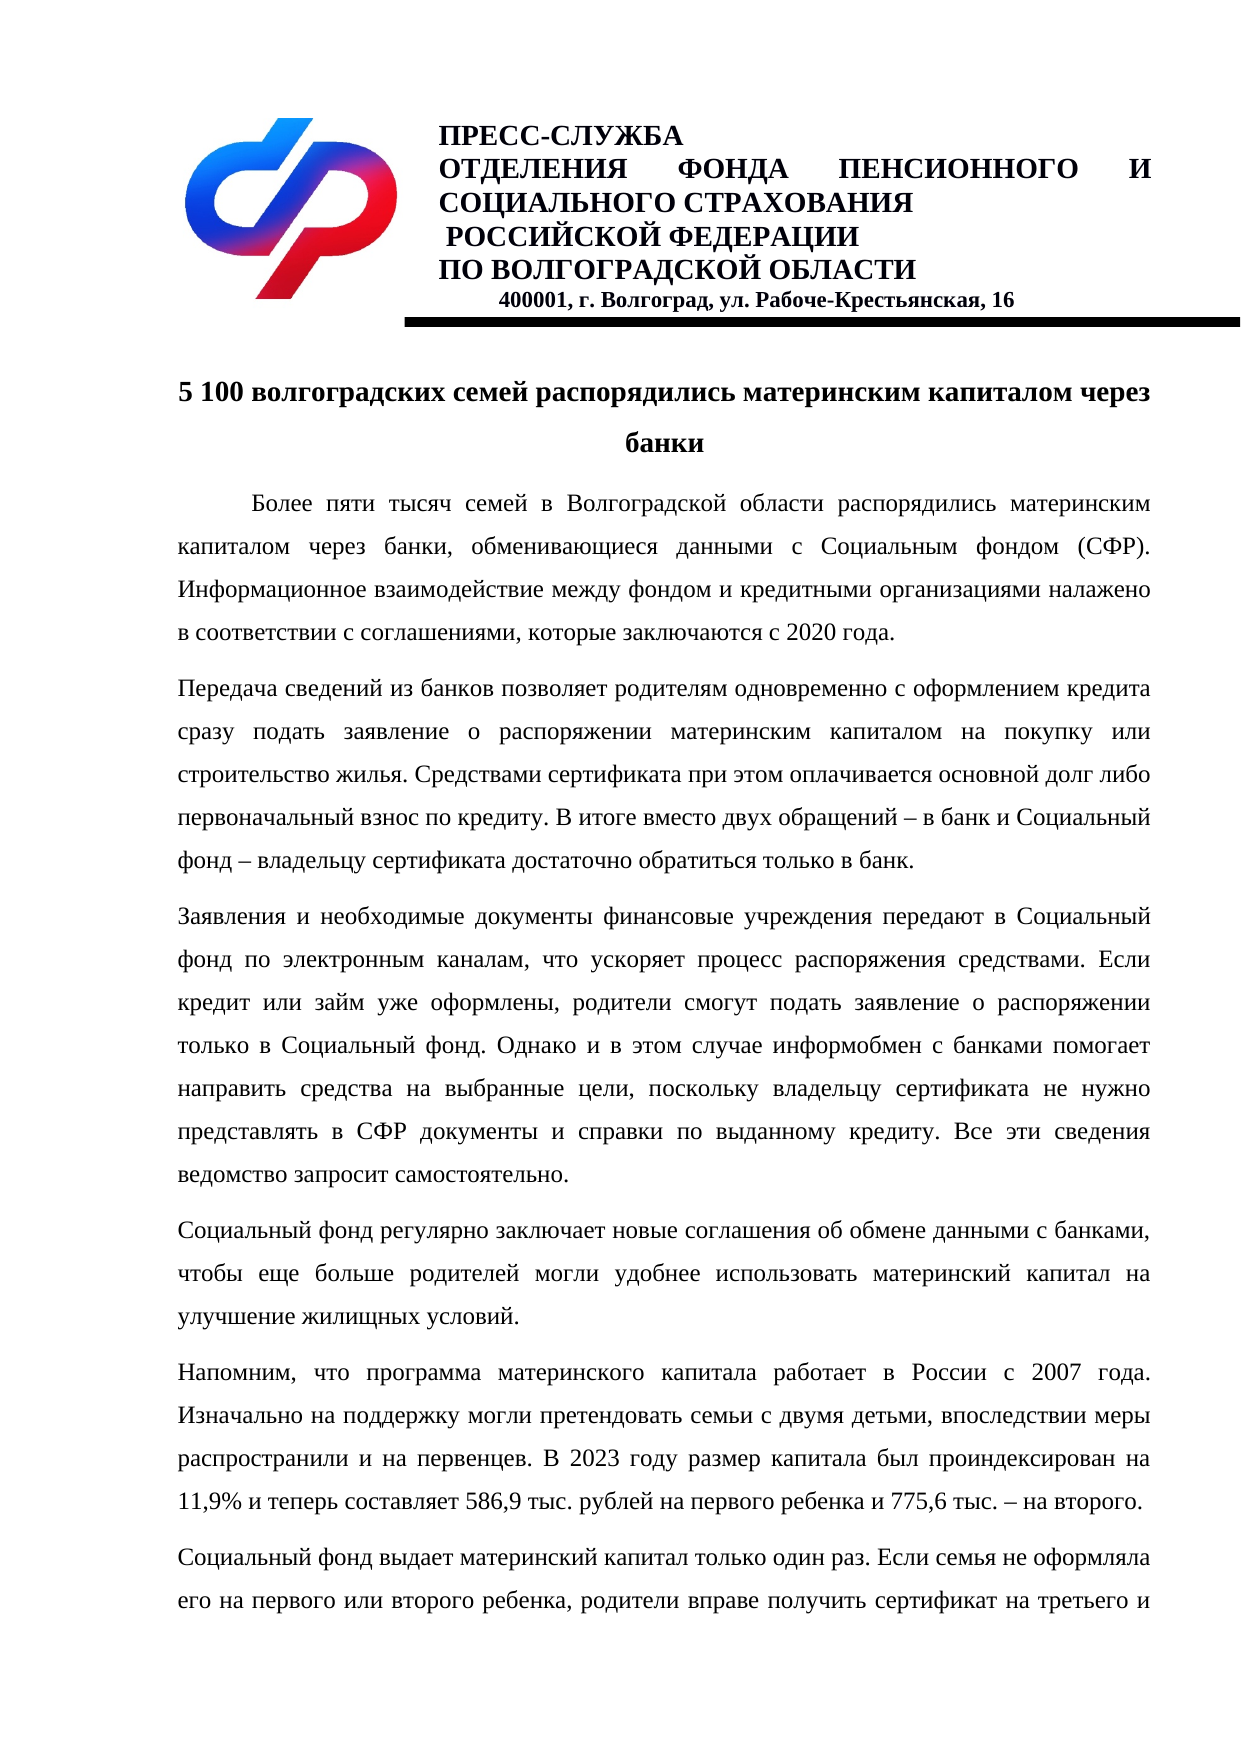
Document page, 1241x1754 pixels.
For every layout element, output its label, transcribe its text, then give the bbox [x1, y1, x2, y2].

text 5 100 волгоградских семей распорядились материнским капиталом через банки [177, 374, 1152, 458]
text 400001, г. Волгоград, ул. Рабоче-Крестьянская, 16 [405, 286, 1152, 312]
text ОТДЕЛЕНИЯ ФОНДА ПЕНСИОННОГО И СОЦИАЛЬНОГО СТРАХОВАНИЯ [405, 152, 1152, 219]
text ПО ВОЛГОГРАДСКОЙ ОБЛАСТИ [405, 252, 1152, 286]
text Заявления и необходимые документы финансовые учреждения передают в Социальный фонд по электронным каналам, что ускоряет процесс распоряжения средствами. Если кредит или займ уже оформлены, родители смогут подать заявление о распоряжении только в Социальный фонд. Однако и в этом случае информобмен с банками помогает направить средства на выбранные цели, поскольку владельцу сертификата не нужно представлять в СФР документы и справки по выданному кредиту. Все эти сведения ведомство запросит самостоятельно. [177, 901, 1152, 1188]
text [177, 1542, 1152, 1614]
text Передача сведений из банков позволяет родителям одновременно с оформлением кредита сразу подать заявление о распоряжении материнским капиталом на покупку или строительство жилья. Средствами сертификата при этом оплачивается основной долг либо первоначальный взнос по кредиту. В итоге вместо двух обращений – в банк и Социальный фонд – владельцу сертификата достаточно обратиться только в банк. [177, 673, 1152, 874]
text Более пяти тысяч семей в Волгоградской области распорядились материнским капиталом через банки, обменивающиеся данными с Социальным фондом (СФР). Информационное взаимодействие между фондом и кредитными организациями налажено в соответствии с соглашениями, которые заключаются с 2020 года. [177, 488, 1152, 646]
picture [173, 118, 405, 325]
text Напомним, что программа материнского капитала работает в России с 2007 года. Изначально на поддержку могли претендовать семьи с двумя детьми, впоследствии меры распространили и на первенцев. В 2023 году размер капитала был проиндексирован на 11,9% и теперь составляет 586,9 тыс. рублей на первого ребенка и 775,6 тыс. – на второго. [177, 1357, 1152, 1515]
text ПРЕСС-СЛУЖБА [405, 118, 1152, 152]
text РОССИЙСКОЙ ФЕДЕРАЦИИ [405, 219, 1152, 252]
text Социальный фонд регулярно заключает новые соглашения об обмене данными с банками, чтобы еще больше родителей могли удобнее использовать материнский капитал на улучшение жилищных условий. [177, 1215, 1152, 1330]
